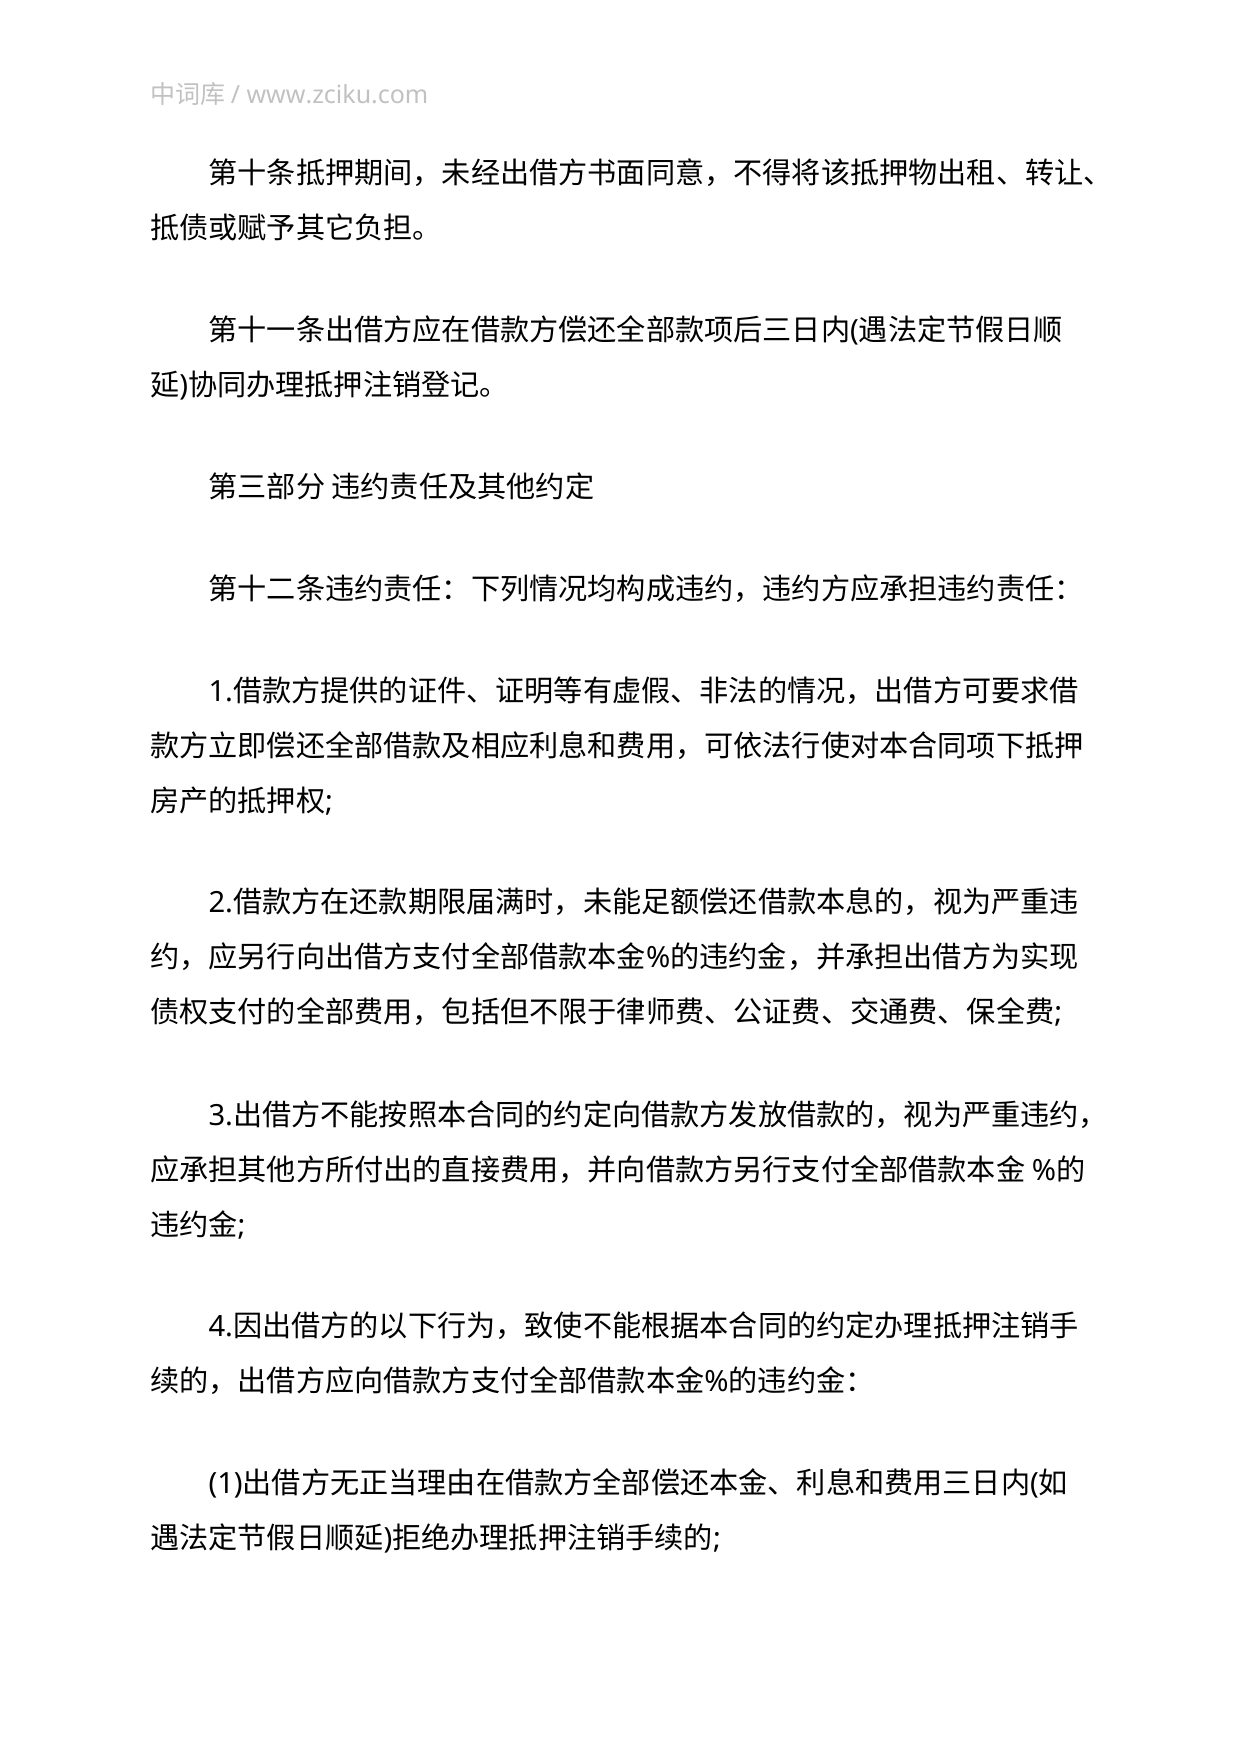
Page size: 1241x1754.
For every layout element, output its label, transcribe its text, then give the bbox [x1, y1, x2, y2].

text 3.出借方不能按照本合同的约定向借款方发放借款的，视为严重违约，应承担其他方所付出的直接费用，并向借款方另行支付全部借款本金 %的违约金; [150, 1091, 1090, 1243]
text 2.借款方在还款期限届满时，未能足额偿还借款本息的，视为严重违约，应另行向出借方支付全部借款本金%的违约金，并承担出借方为实现债权支付的全部费用，包括但不限于律师费、公证费、交通费、保全费; [150, 879, 1090, 1031]
text 第十二条违约责任：下列情况均构成违约，违约方应承担违约责任： [150, 565, 1090, 608]
text 1.借款方提供的证件、证明等有虚假、非法的情况，出借方可要求借款方立即偿还全部借款及相应利息和费用，可依法行使对本合同项下抵押房产的抵押权; [150, 667, 1090, 819]
text 4.因出借方的以下行为，致使不能根据本合同的约定办理抵押注销手续的，出借方应向借款方支付全部借款本金%的违约金： [150, 1303, 1090, 1400]
text 第十一条出借方应在借款方偿还全部款项后三日内(遇法定节假日顺延)协同办理抵押注销登记。 [150, 307, 1090, 404]
text 第三部分 违约责任及其他约定 [150, 464, 1090, 506]
text 第十条抵押期间，未经出借方书面同意，不得将该抵押物出租、转让、抵债或赋予其它负担。 [150, 150, 1090, 247]
text (1)出借方无正当理由在借款方全部偿还本金、利息和费用三日内(如遇法定节假日顺延)拒绝办理抵押注销手续的; [150, 1460, 1090, 1557]
